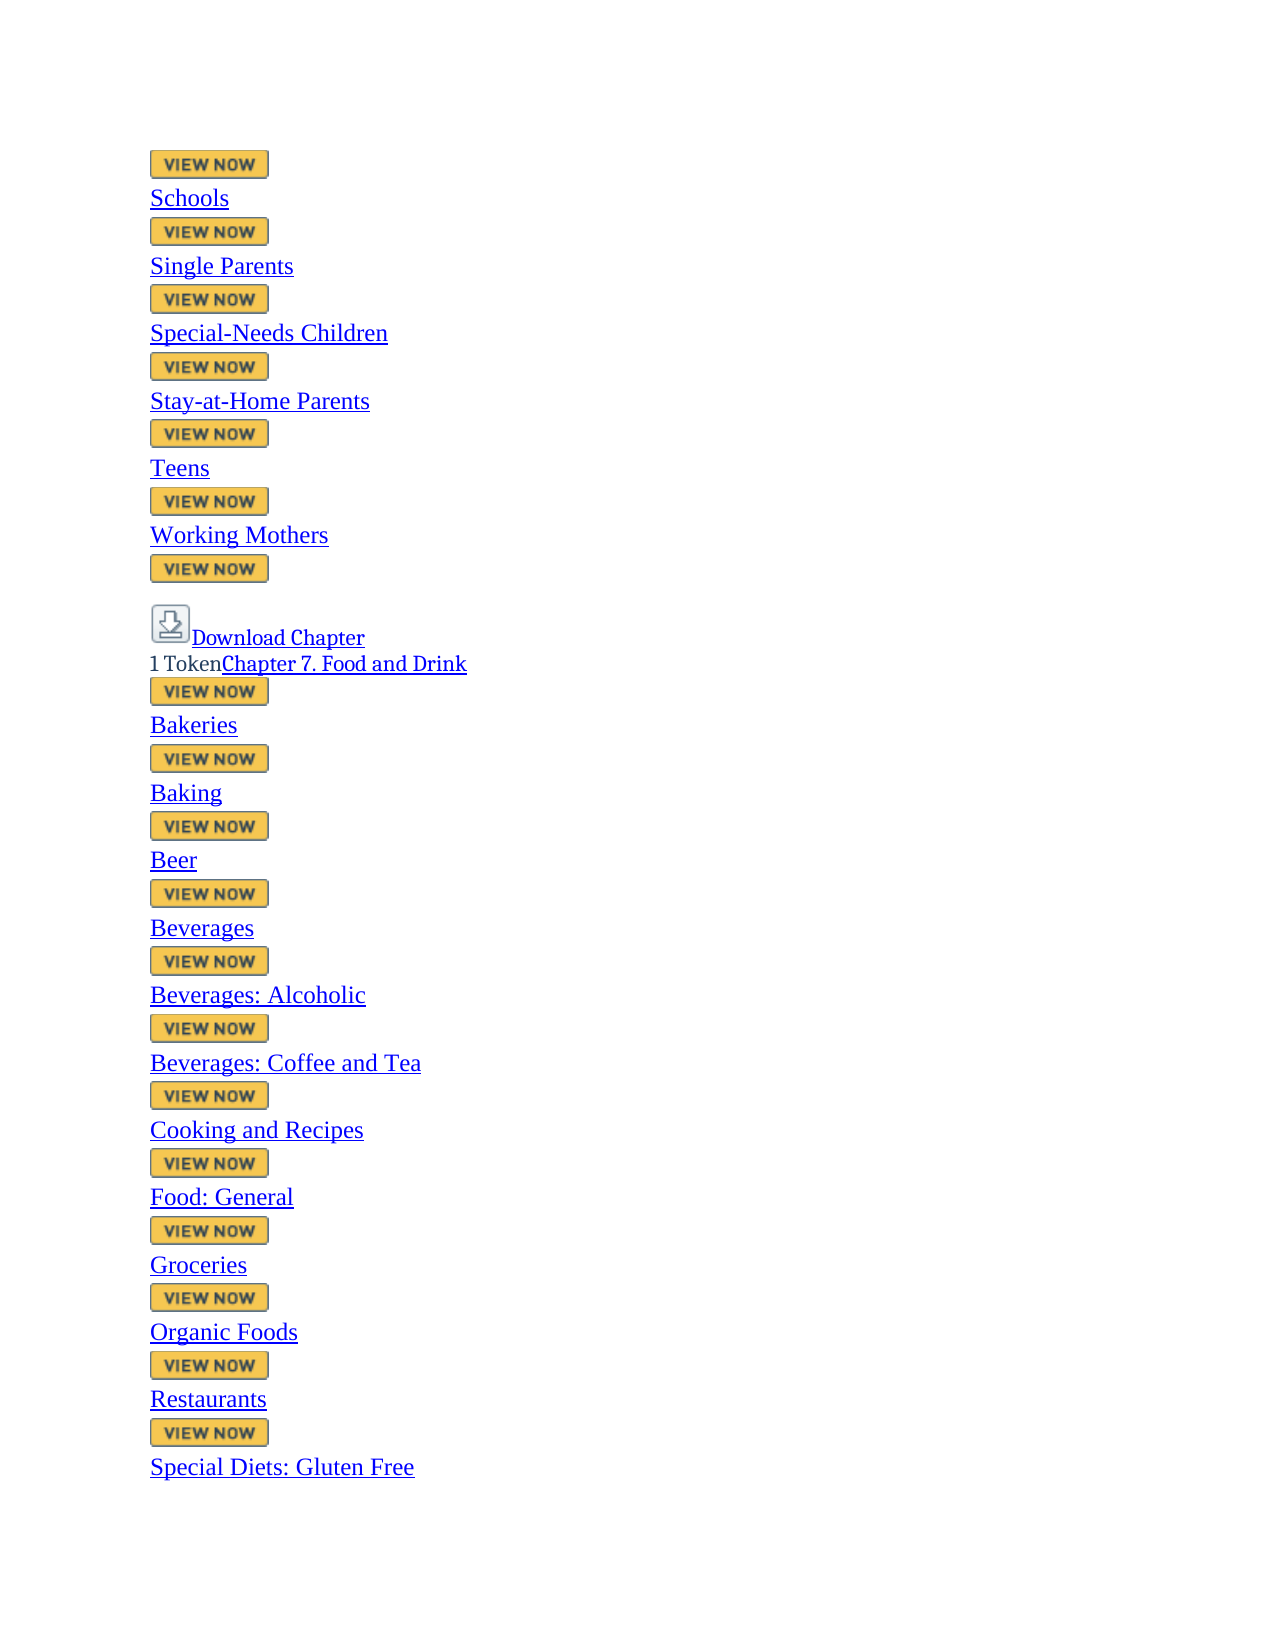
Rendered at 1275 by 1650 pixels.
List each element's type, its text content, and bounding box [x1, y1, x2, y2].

text Working Mothers [150, 521, 1125, 549]
picture [150, 1014, 269, 1043]
text Single Parents [150, 251, 1125, 280]
picture [150, 150, 269, 179]
picture [150, 487, 269, 516]
text Special Diets: Gluten Free [150, 1452, 1125, 1481]
text Restaurants [150, 1384, 1125, 1413]
picture [150, 1351, 269, 1380]
text Food: General [150, 1182, 1125, 1211]
picture [150, 1081, 269, 1110]
picture [150, 554, 269, 583]
picture [150, 677, 269, 706]
picture [150, 879, 269, 908]
picture [150, 603, 192, 645]
picture [150, 352, 269, 381]
text Schools [150, 183, 1125, 212]
text Organic Foods [150, 1317, 1125, 1346]
text Beverages: Alcoholic [150, 980, 1125, 1009]
picture [150, 811, 269, 841]
text Beer [150, 845, 1125, 874]
text Baking [150, 778, 1125, 807]
text Beverages [150, 913, 1125, 942]
picture [150, 1148, 269, 1178]
text Beverages: Coffee and Tea [150, 1048, 1125, 1076]
text Bakeries [150, 711, 1125, 739]
picture [150, 1283, 269, 1312]
picture [150, 217, 269, 246]
text Stay-at-Home Parents [150, 386, 1125, 414]
text Special-Needs Children [150, 318, 1125, 347]
picture [150, 284, 269, 314]
picture [150, 946, 269, 976]
picture [150, 1418, 269, 1447]
subtitle Download Chapter 1 TokenChapter 7. Food and Drink [150, 604, 1125, 677]
text Teens [150, 453, 1125, 482]
picture [150, 744, 269, 773]
picture [150, 1216, 269, 1245]
text Cooking and Recipes [150, 1115, 1125, 1144]
picture [150, 419, 269, 448]
text Groceries [150, 1250, 1125, 1278]
